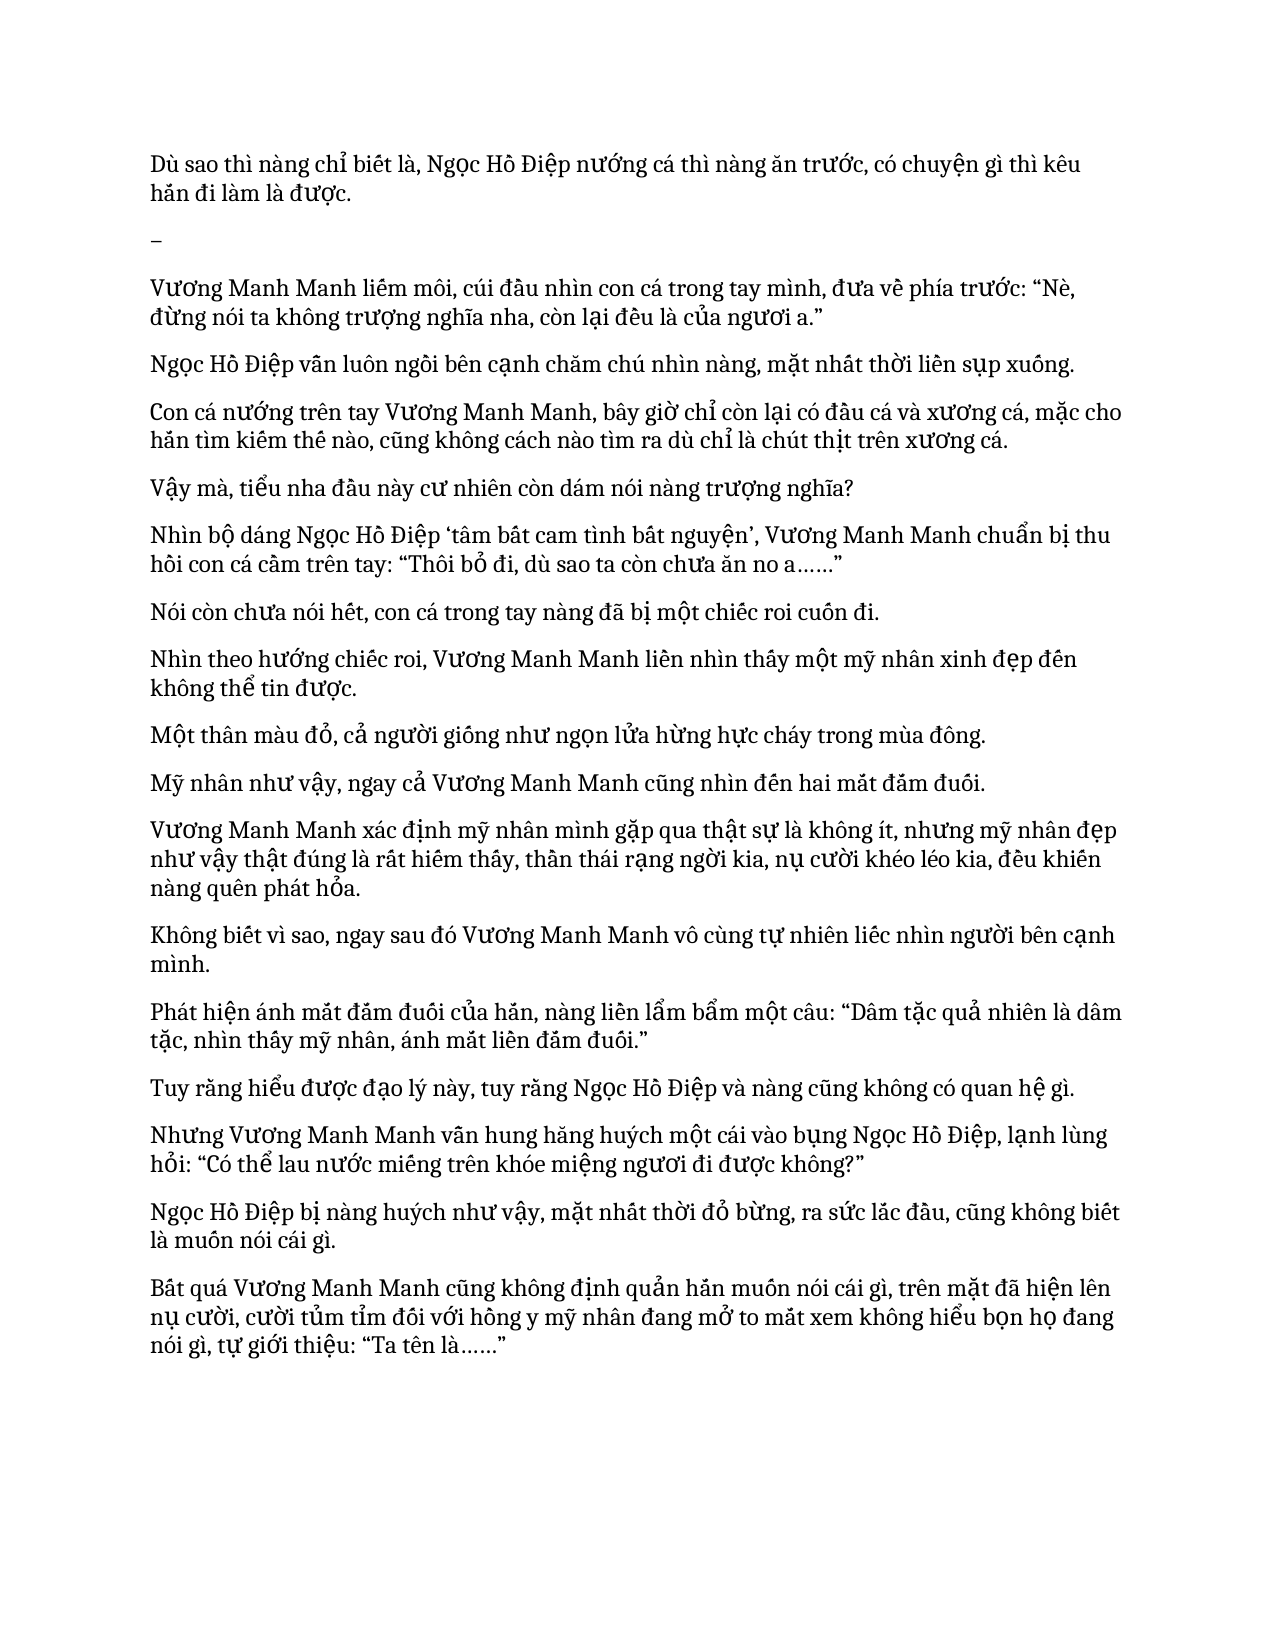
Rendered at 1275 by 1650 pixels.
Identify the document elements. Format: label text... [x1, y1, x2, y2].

text Ngọc Hồ Điệp bị nàng huých như vậy, mặt nhất thời đỏ bừng, ra sức lắc đầu, cũng không biết là muốn nói cái gì. [150, 1197, 1125, 1255]
text – [150, 226, 1125, 255]
text Con cá nướng trên tay Vương Manh Manh, bây giờ chỉ còn lại có đầu cá và xương cá, mặc cho hắn tìm kiếm thế nào, cũng không cách nào tìm ra dù chỉ là chút thịt trên xương cá. [150, 397, 1125, 455]
text Nhưng Vương Manh Manh vẫn hung hăng huých một cái vào bụng Ngọc Hồ Điệp, lạnh lùng hỏi: “Có thể lau nước miếng trên khóe miệng ngươi đi được không?” [150, 1121, 1125, 1179]
text Tuy rằng hiểu được đạo lý này, tuy rằng Ngọc Hồ Điệp và nàng cũng không có quan hệ gì. [150, 1074, 1125, 1102]
text Phát hiện ánh mắt đắm đuối của hắn, nàng liền lẩm bẩm một câu: “Dâm tặc quả nhiên là dâm tặc, nhìn thấy mỹ nhân, ánh mắt liền đắm đuối.” [150, 997, 1125, 1055]
text Bất quá Vương Manh Manh cũng không định quản hắn muốn nói cái gì, trên mặt đã hiện lên nụ cười, cười tủm tỉm đối với hồng y mỹ nhân đang mở to mắt xem không hiểu bọn họ đang nói gì, tự giới thiệu: “Ta tên là……” [150, 1274, 1125, 1417]
text Một thân màu đỏ, cả người giống như ngọn lửa hừng hực cháy trong mùa đông. [150, 721, 1125, 750]
text Nhìn theo hướng chiếc roi, Vương Manh Manh liền nhìn thấy một mỹ nhân xinh đẹp đến không thể tin được. [150, 645, 1125, 702]
text Vương Manh Manh xác định mỹ nhân mình gặp qua thật sự là không ít, nhưng mỹ nhân đẹp như vậy thật đúng là rất hiếm thấy, thần thái rạng ngời kia, nụ cười khéo léo kia, đều khiến nàng quên phát hỏa. [150, 816, 1125, 902]
text Ngọc Hồ Điệp vẫn luôn ngồi bên cạnh chăm chú nhìn nàng, mặt nhất thời liền sụp xuống. [150, 350, 1125, 379]
text Nhìn bộ dáng Ngọc Hồ Điệp ‘tâm bất cam tình bất nguyện’, Vương Manh Manh chuẩn bị thu hồi con cá cầm trên tay: “Thôi bỏ đi, dù sao ta còn chưa ăn no a……” [150, 521, 1125, 579]
text Vậy mà, tiểu nha đầu này cư nhiên còn dám nói nàng trượng nghĩa? [150, 474, 1125, 502]
text Vương Manh Manh liếm môi, cúi đầu nhìn con cá trong tay mình, đưa về phía trước: “Nè, đừng nói ta không trượng nghĩa nha, còn lại đều là của ngươi a.” [150, 274, 1125, 331]
text Dù sao thì nàng chỉ biết là, Ngọc Hồ Điệp nướng cá thì nàng ăn trước, có chuyện gì thì kêu hắn đi làm là được. [150, 150, 1125, 207]
text Nói còn chưa nói hết, con cá trong tay nàng đã bị một chiếc roi cuốn đi. [150, 597, 1125, 626]
text Mỹ nhân như vậy, ngay cả Vương Manh Manh cũng nhìn đến hai mắt đắm đuối. [150, 769, 1125, 797]
text Không biết vì sao, ngay sau đó Vương Manh Manh vô cùng tự nhiên liếc nhìn người bên cạnh mình. [150, 921, 1125, 979]
